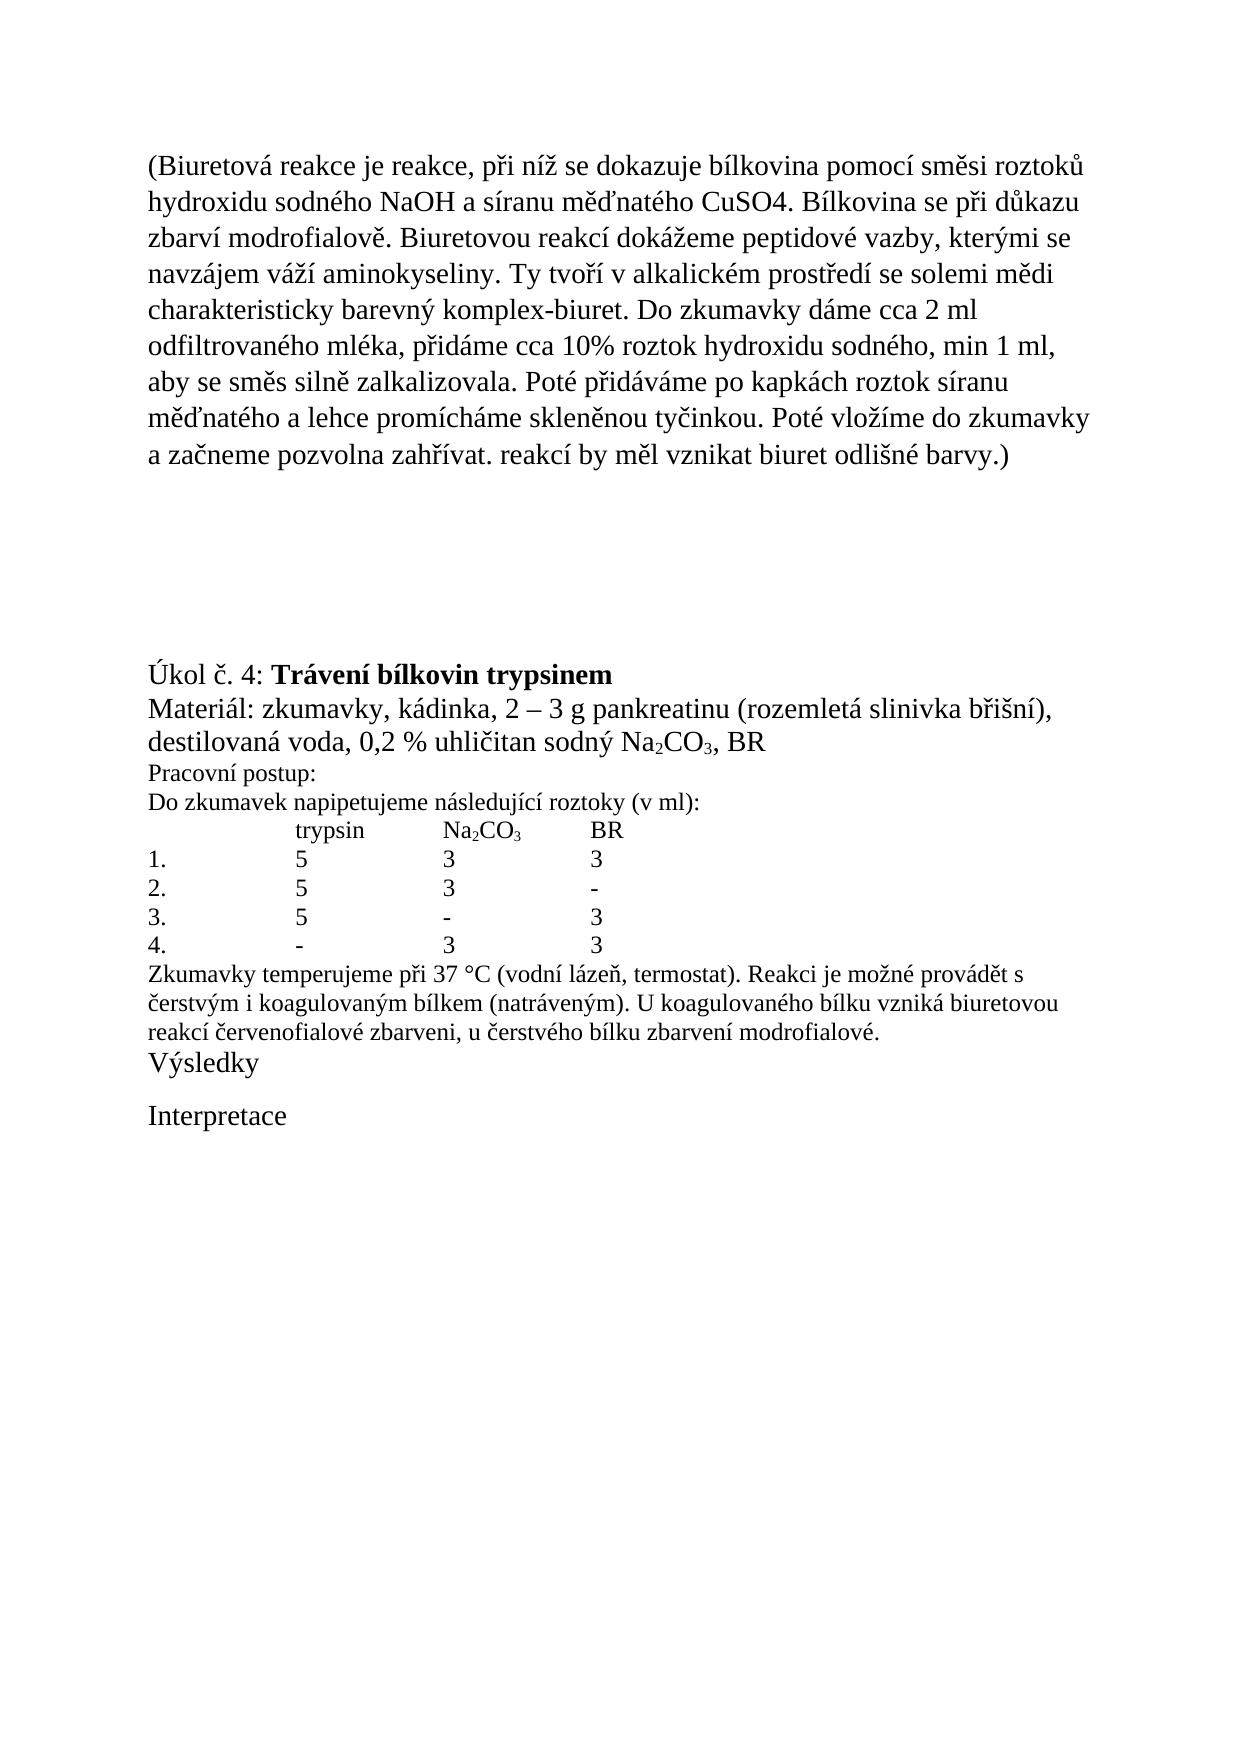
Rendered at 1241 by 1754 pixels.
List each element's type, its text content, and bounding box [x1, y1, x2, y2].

text 3. 5 - 3 [148, 902, 1093, 930]
text 2. 5 3 - [148, 873, 1093, 902]
text Úkol č. 4: Trávení bílkovin trypsinem [148, 657, 1093, 691]
text Materiál: zkumavky, kádinka, 2 – 3 g pankreatinu (rozemletá slinivka břišní), destilovaná voda, 0,2 % uhličitan sodný Na2CO3, BR [148, 691, 1093, 758]
text Pracovní postup: [148, 758, 1093, 787]
text Zkumavky temperujeme při 37 °C (vodní lázeň, termostat). Reakci je možné provádět s čerstvým i koagulovaným bílkem (natráveným). U koagulovaného bílku vzniká biuretovou reakcí červenofialové zbarveni, u čerstvého bílku zbarvení modrofialové. [148, 959, 1093, 1045]
text 4. - 3 3 [148, 930, 1093, 959]
text Do zkumavek napipetujeme následující roztoky (v ml): [148, 787, 1093, 815]
text Výsledky [148, 1045, 1093, 1079]
text (Biuretová reakce je reakce, při níž se dokazuje bílkovina pomocí směsi roztoků hydroxidu sodného NaOH a síranu měďnatého CuSO4. Bílkovina se při důkazu zbarví modrofialově. Biuretovou reakcí dokážeme peptidové vazby, kterými se navzájem váží aminokyseliny. Ty tvoří v alkalickém prostředí se solemi mědi charakteristicky barevný komplex-biuret. Do zkumavky dáme cca 2 ml odfiltrovaného mléka, přidáme cca 10% roztok hydroxidu sodného, min 1 ml, aby se směs silně zalkalizovala. Poté přidáváme po kapkách roztok síranu měďnatého a lehce promícháme skleněnou tyčinkou. Poté vložíme do zkumavky a začneme pozvolna zahřívat. reakcí by měl vznikat biuret odlišné barvy.) [148, 148, 1093, 470]
text trypsin Na2CO3 BR [221, 815, 1093, 844]
text 1. 5 3 3 [148, 844, 1093, 873]
text Interpretace [148, 1098, 1093, 1132]
